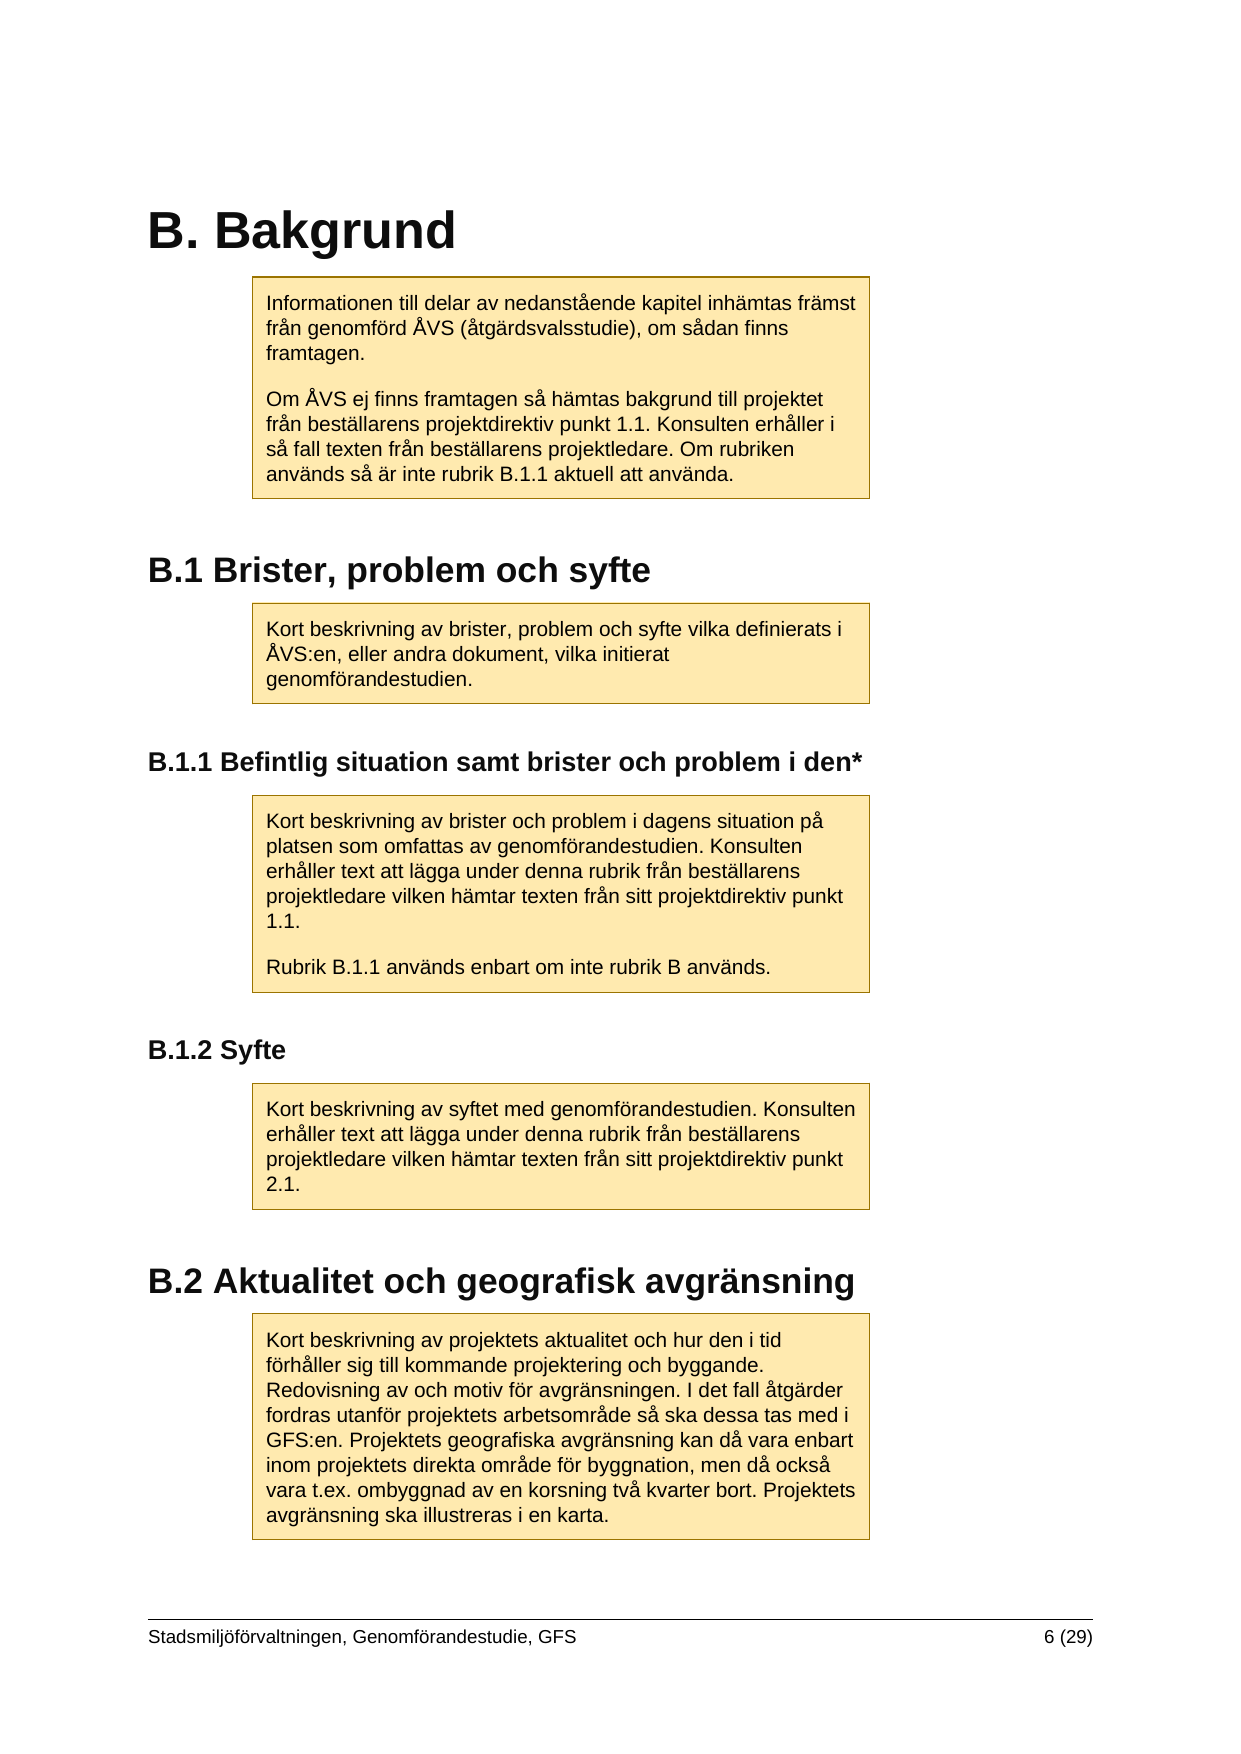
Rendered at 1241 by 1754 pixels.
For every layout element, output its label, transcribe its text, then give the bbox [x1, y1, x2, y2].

text Om ÅVS ej finns framtagen så hämtas bakgrund till projektet från beställarens projektdirektiv punkt 1.1. Konsulten erhåller i så fall texten från beställarens projektledare. Om rubriken används så är inte rubrik B.1.1 aktuell att använda. [253, 372, 869, 498]
text Kort beskrivning av projektets aktualitet och hur den i tid förhåller sig till kommande projektering och byggande. Redovisning av och motiv för avgränsningen. I det fall åtgärder fordras utanför projektets arbetsområde så ska dessa tas med i GFS:en. Projektets geografiska avgränsning kan då vara enbart inom projektets direkta område för byggnation, men då också vara t.ex. ombyggnad av en korsning två kvarter bort. Projektets avgränsning ska illustreras i en karta. [253, 1314, 869, 1539]
text Informationen till delar av nedanstående kapitel inhämtas främst från genomförd ÅVS (åtgärdsvalsstudie), om sådan finns framtagen. [253, 278, 869, 365]
text Kort beskrivning av syftet med genomförandestudien. Konsulten erhåller text att lägga under denna rubrik från beställarens projektledare vilken hämtar texten från sitt projektdirektiv punkt 2.1. [253, 1084, 869, 1209]
text Kort beskrivning av brister, problem och syfte vilka definierats i ÅVS:en, eller andra dokument, vilka initierat genomförandestudien. [253, 604, 869, 703]
subtitle B.1.1 Befintlig situation samt brister och problem i den* [148, 746, 974, 777]
text Kort beskrivning av brister och problem i dagens situation på platsen som omfattas av genomförandestudien. Konsulten erhåller text att lägga under denna rubrik från beställarens projektledare vilken hämtar texten från sitt projektdirektiv punkt 1.1. [253, 796, 869, 933]
text Rubrik B.1.1 används enbart om inte rubrik B används. [253, 941, 869, 992]
